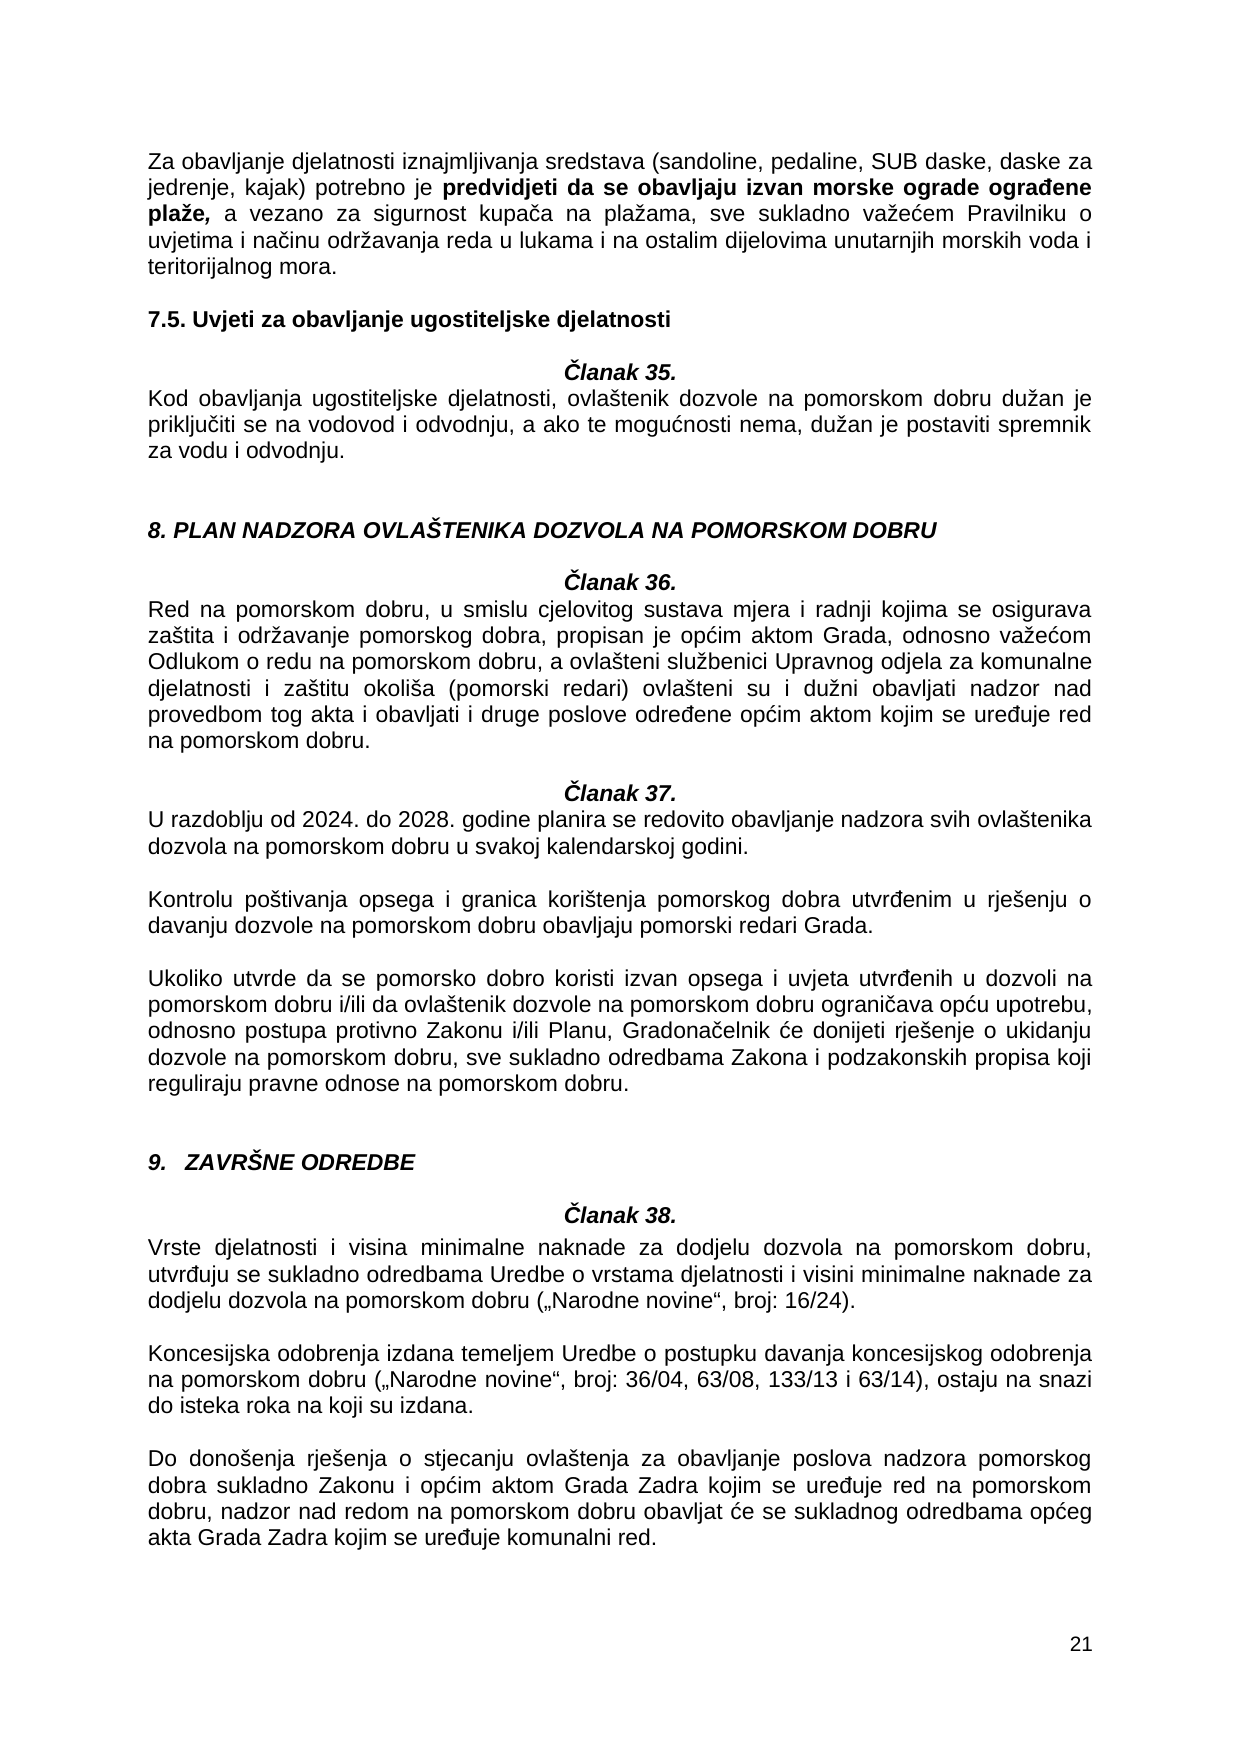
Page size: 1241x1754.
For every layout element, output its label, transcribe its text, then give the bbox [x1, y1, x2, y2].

text Za obavljanje djelatnosti iznajmljivanja sredstava (sandoline, pedaline, SUB daske, daske za jedrenje, kajak) potrebno je predvidjeti da se obavljaju izvan morske ograde ograđene plaže, a vezano za sigurnost kupača na plažama, sve sukladno važećem Pravilniku o uvjetima i načinu održavanja reda u lukama i na ostalim dijelovima unutarnjih morskih voda i teritorijalnog mora. [148, 148, 1093, 279]
text Vrste djelatnosti i visina minimalne naknade za dodjelu dozvola na pomorskom dobru, utvrđuju se sukladno odredbama Uredbe o vrstama djelatnosti i visini minimalne naknade za dodjelu dozvola na pomorskom dobru („Narodne novine“, broj: 16/24). [148, 1234, 1093, 1313]
text Članak 37. [148, 780, 1093, 806]
text Red na pomorskom dobru, u smislu cjelovitog sustava mjera i radnji kojima se osigurava zaštita i održavanje pomorskog dobra, propisan je općim aktom Grada, odnosno važećom Odlukom o redu na pomorskom dobru, a ovlašteni službenici Upravnog odjela za komunalne djelatnosti i zaštitu okoliša (pomorski redari) ovlašteni su i dužni obavljati nadzor nad provedbom tog akta i obavljati i druge poslove određene općim aktom kojim se uređuje red na pomorskom dobru. [148, 596, 1093, 754]
text Članak 36. [148, 569, 1093, 596]
text Članak 38. [148, 1202, 1093, 1228]
text 8. PLAN NADZORA OVLAŠTENIKA DOZVOLA NA POMORSKOM DOBRU [148, 517, 1093, 543]
text Koncesijska odobrenja izdana temeljem Uredbe o postupku davanja koncesijskog odobrenja na pomorskom dobru („Narodne novine“, broj: 36/04, 63/08, 133/13 i 63/14), ostaju na snazi do isteka roka na koji su izdana. [148, 1340, 1093, 1419]
text Ukoliko utvrde da se pomorsko dobro koristi izvan opsega i uvjeta utvrđenih u dozvoli na pomorskom dobru i/ili da ovlaštenik dozvole na pomorskom dobru ograničava opću upotrebu, odnosno postupa protivno Zakonu i/ili Planu, Gradonačelnik će donijeti rješenje o ukidanju dozvole na pomorskom dobru, sve sukladno odredbama Zakona i podzakonskih propisa koji reguliraju pravne odnose na pomorskom dobru. [148, 964, 1093, 1096]
text Kod obavljanja ugostiteljske djelatnosti, ovlaštenik dozvole na pomorskom dobru dužan je priključiti se na vodovod i odvodnju, a ako te mogućnosti nema, dužan je postaviti spremnik za vodu i odvodnju. [148, 385, 1093, 464]
text Do donošenja rješenja o stjecanju ovlaštenja za obavljanje poslova nadzora pomorskog dobra sukladno Zakonu i općim aktom Grada Zadra kojim se uređuje red na pomorskom dobru, nadzor nad redom na pomorskom dobru obavljat će se sukladnog odredbama općeg akta Grada Zadra kojim se uređuje komunalni red. [148, 1445, 1093, 1551]
text Članak 35. [148, 358, 1093, 385]
list ZAVRŠNE ODREDBE [148, 1149, 1093, 1175]
text 7.5. Uvjeti za obavljanje ugostiteljske djelatnosti [148, 306, 1093, 332]
text U razdoblju od 2024. do 2028. godine planira se redovito obavljanje nadzora svih ovlaštenika dozvola na pomorskom dobru u svakoj kalendarskoj godini. [148, 806, 1093, 859]
text Kontrolu poštivanja opsega i granica korištenja pomorskog dobra utvrđenim u rješenju o davanju dozvole na pomorskom dobru obavljaju pomorski redari Grada. [148, 886, 1093, 938]
